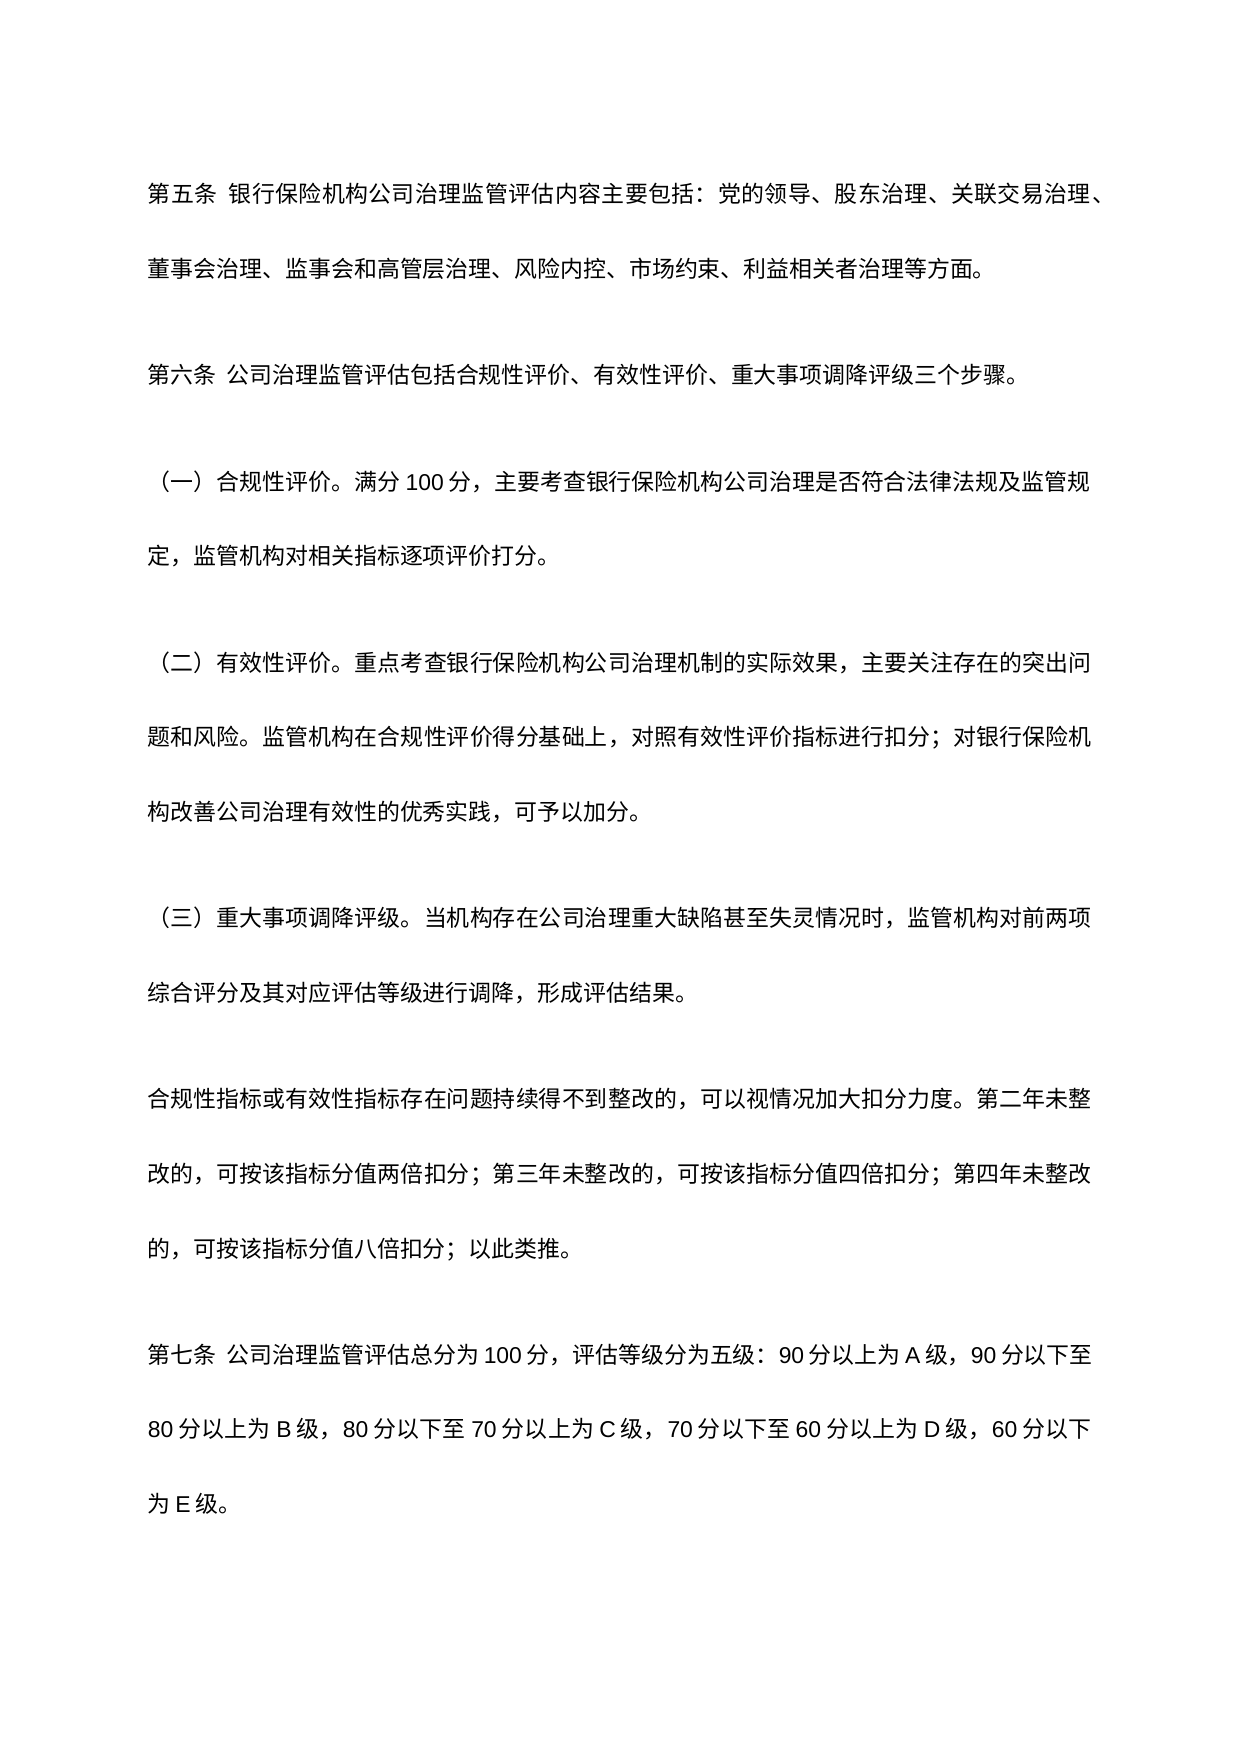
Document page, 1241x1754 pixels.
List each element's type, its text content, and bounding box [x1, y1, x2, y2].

text 第六条 公司治理监管评估包括合规性评价、有效性评价、重大事项调降评级三个步骤。 [148, 341, 1092, 406]
text 第五条 银行保险机构公司治理监管评估内容主要包括：党的领导、股东治理、关联交易治理、董事会治理、监事会和高管层治理、风险内控、市场约束、利益相关者治理等方面。 [148, 161, 1092, 300]
text （二）有效性评价。重点考查银行保险机构公司治理机制的实际效果，主要关注存在的突出问题和风险。监管机构在合规性评价得分基础上，对照有效性评价指标进行扣分；对银行保险机构改善公司治理有效性的优秀实践，可予以加分。 [148, 629, 1092, 843]
text （一）合规性评价。满分100分，主要考查银行保险机构公司治理是否符合法律法规及监管规定，监管机构对相关指标逐项评价打分。 [148, 448, 1092, 587]
text 第七条 公司治理监管评估总分为100分，评估等级分为五级：90分以上为A级，90分以下至80分以上为B级，80分以下至70分以上为C级，70分以下至60分以上为D级，60分以下为E级。 [148, 1321, 1092, 1535]
text 合规性指标或有效性指标存在问题持续得不到整改的，可以视情况加大扣分力度。第二年未整改的，可按该指标分值两倍扣分；第三年未整改的，可按该指标分值四倍扣分；第四年未整改的，可按该指标分值八倍扣分；以此类推。 [148, 1065, 1092, 1279]
text （三）重大事项调降评级。当机构存在公司治理重大缺陷甚至失灵情况时，监管机构对前两项综合评分及其对应评估等级进行调降，形成评估结果。 [148, 884, 1092, 1024]
